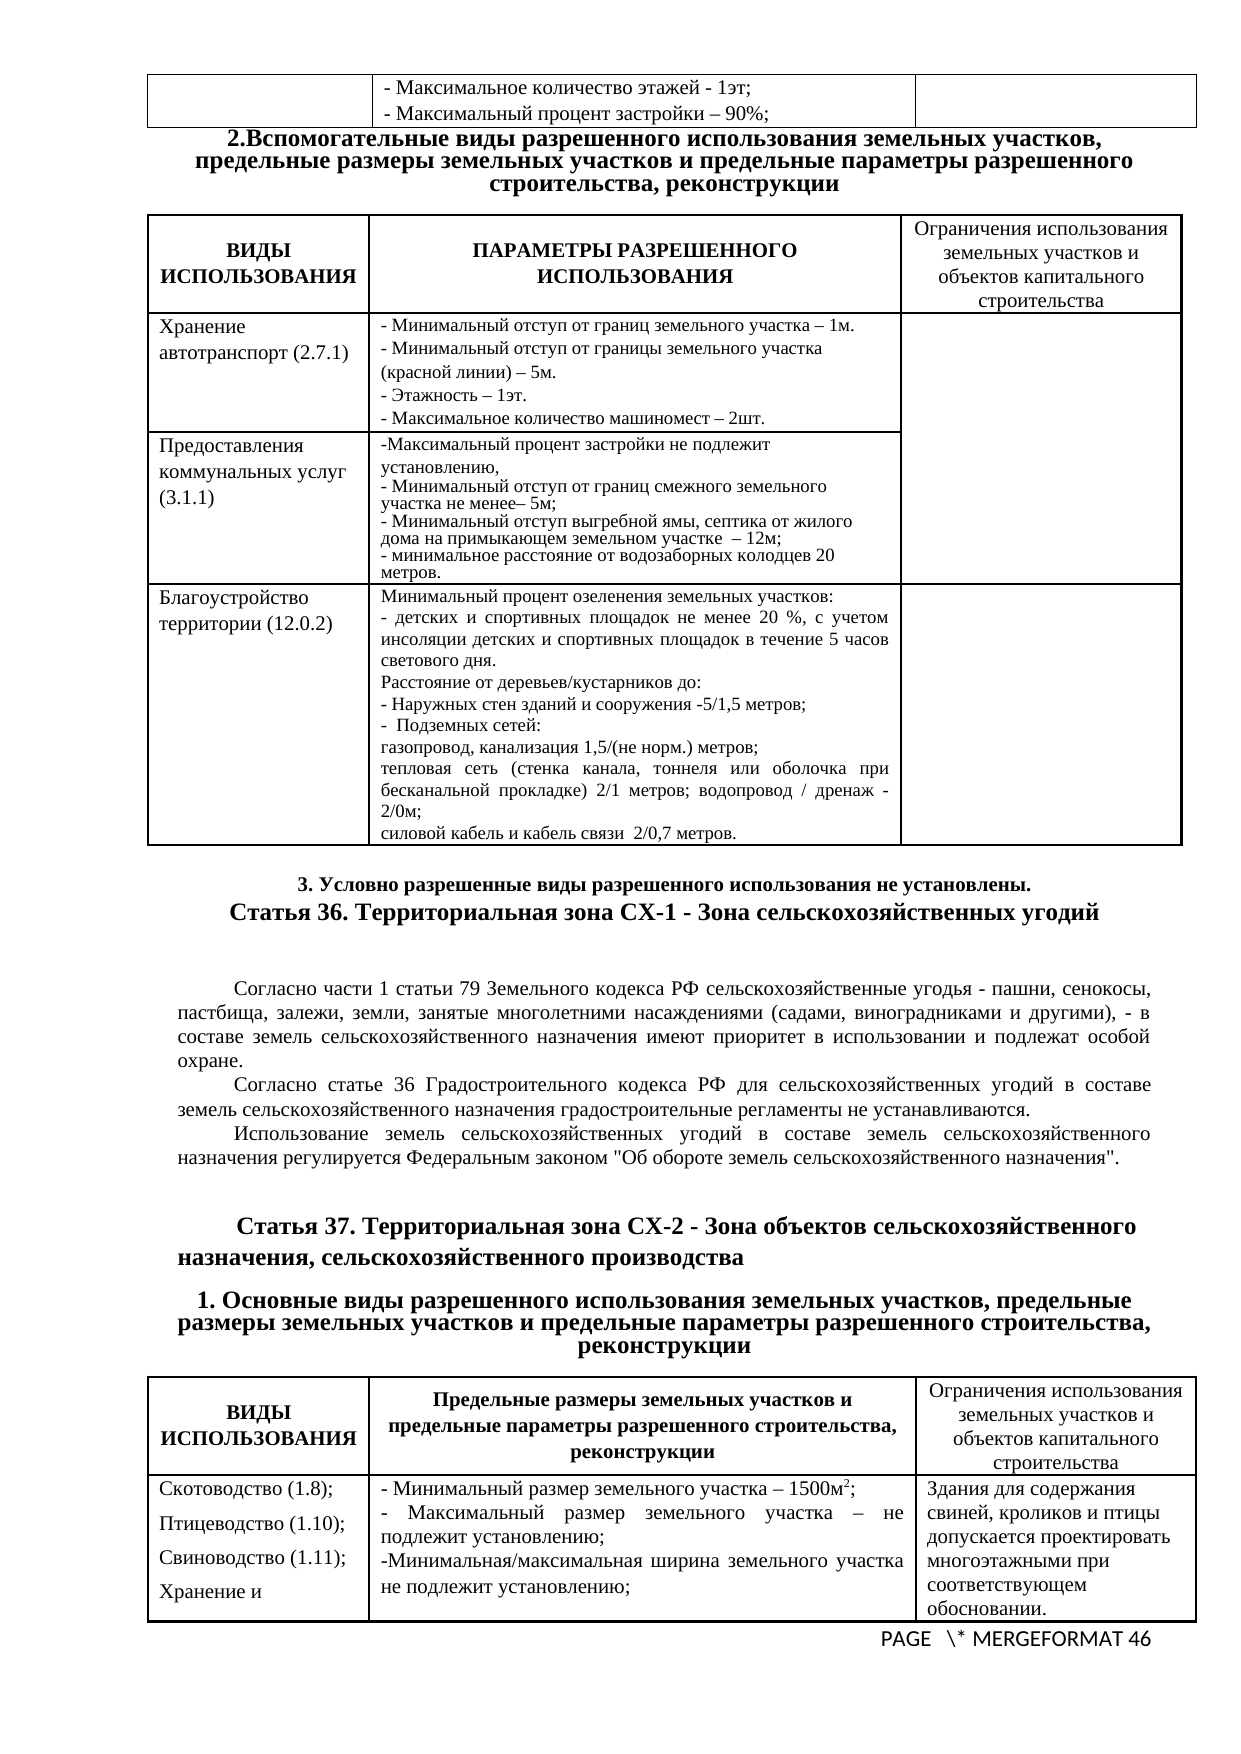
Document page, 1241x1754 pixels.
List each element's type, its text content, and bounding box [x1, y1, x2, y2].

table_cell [373, 75, 915, 127]
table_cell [148, 75, 372, 127]
text Статья 37. Территориальная зона СХ-2 - Зона объектов сельскохозяйственного назначения, сельскохозяйственного производства [177, 1211, 1152, 1271]
text 2.Вспомогательные виды разрешенного использования земельных участков, предельные размеры земельных участков и предельные параметры разрешенного строительства, реконструкции [177, 128, 1152, 197]
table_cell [370, 1476, 915, 1620]
table_header Предельные размеры земельных участков и предельные параметры разрешенного строительства, реконструкции [370, 1378, 915, 1474]
table_cell - Минимальный отступ от границ земельного участка – 1м. - Минимальный отступ от границы земельного участка (красной линии) – 5м. - Этажность – 1эт. - Максимальное количество машиномест – 2шт. [370, 314, 900, 431]
text Согласно статье 36 Градостроительного кодекса РФ для сельскохозяйственных угодий в составе земель сельскохозяйственного назначения градостроительные регламенты не устанавливаются. [177, 1072, 1152, 1121]
text 1. Основные виды разрешенного использования земельных участков, предельные размеры земельных участков и предельные параметры разрешенного строительства, реконструкции [177, 1290, 1152, 1359]
table_cell [902, 314, 1180, 583]
text 3. Условно разрешенные виды разрешенного использования не установлены. [177, 871, 1152, 896]
table_header ВИДЫ ИСПОЛЬЗОВАНИЯ [149, 1378, 368, 1474]
table_header Ограничения использования земельных участков и объектов капитального строительства [902, 216, 1180, 312]
table_header ВИДЫ ИСПОЛЬЗОВАНИЯ [149, 216, 368, 312]
text Использование земель сельскохозяйственных угодий в составе земель сельскохозяйственного назначения регулируется Федеральным законом "Об обороте земель сельскохозяйственного назначения". [177, 1121, 1152, 1169]
table_cell Хранение автотранспорт (2.7.1) [149, 314, 368, 431]
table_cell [917, 1476, 1195, 1620]
table_cell Благоустройство территории (12.0.2) [149, 585, 368, 843]
table_cell Предоставления коммунальных услуг (3.1.1) [149, 433, 368, 583]
table_cell [902, 585, 1180, 843]
table_header Ограничения использования земельных участков и объектов капитального строительства [917, 1378, 1195, 1474]
text Согласно части 1 статьи 79 Земельного кодекса РФ сельскохозяйственные угодья - пашни, сенокосы, пастбища, залежи, земли, занятые многолетними насаждениями (садами, виноградниками и другими), - в составе земель сельскохозяйственного назначения имеют приоритет в использовании и подлежат особой охране. [177, 976, 1152, 1072]
table_header ПАРАМЕТРЫ РАЗРЕШЕННОГО ИСПОЛЬЗОВАНИЯ [370, 216, 900, 312]
text Статья 36. Территориальная зона СХ-1 - Зона сельскохозяйственных угодий [177, 897, 1152, 926]
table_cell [149, 1476, 368, 1620]
table_cell -Максимальный процент застройки не подлежит установлению, - Минимальный отступ от границ смежного земельного участка не менее– 5м; - Минимальный отступ выгребной ямы, септика от жилого дома на примыкающем земельном участке – 12м; - минимальное расстояние от водозаборных колодцев 20 метров. [370, 433, 900, 583]
table_cell Минимальный процент озеленения земельных участков: - детских и спортивных площадок не менее 20 %, с учетом инсоляции детских и спортивных площадок в течение 5 часов светового дня. Расстояние от деревьев/кустарников до: - Наружных стен зданий и сооружения -5/1,5 метров; - Подземных сетей: газопровод, канализация 1,5/(не норм.) метров; тепловая сеть (стенка канала, тоннеля или оболочка при бесканальной прокладке) 2/1 метров; водопровод / дренаж - 2/0м; силовой кабель и кабель связи 2/0,7 метров. [370, 585, 900, 843]
